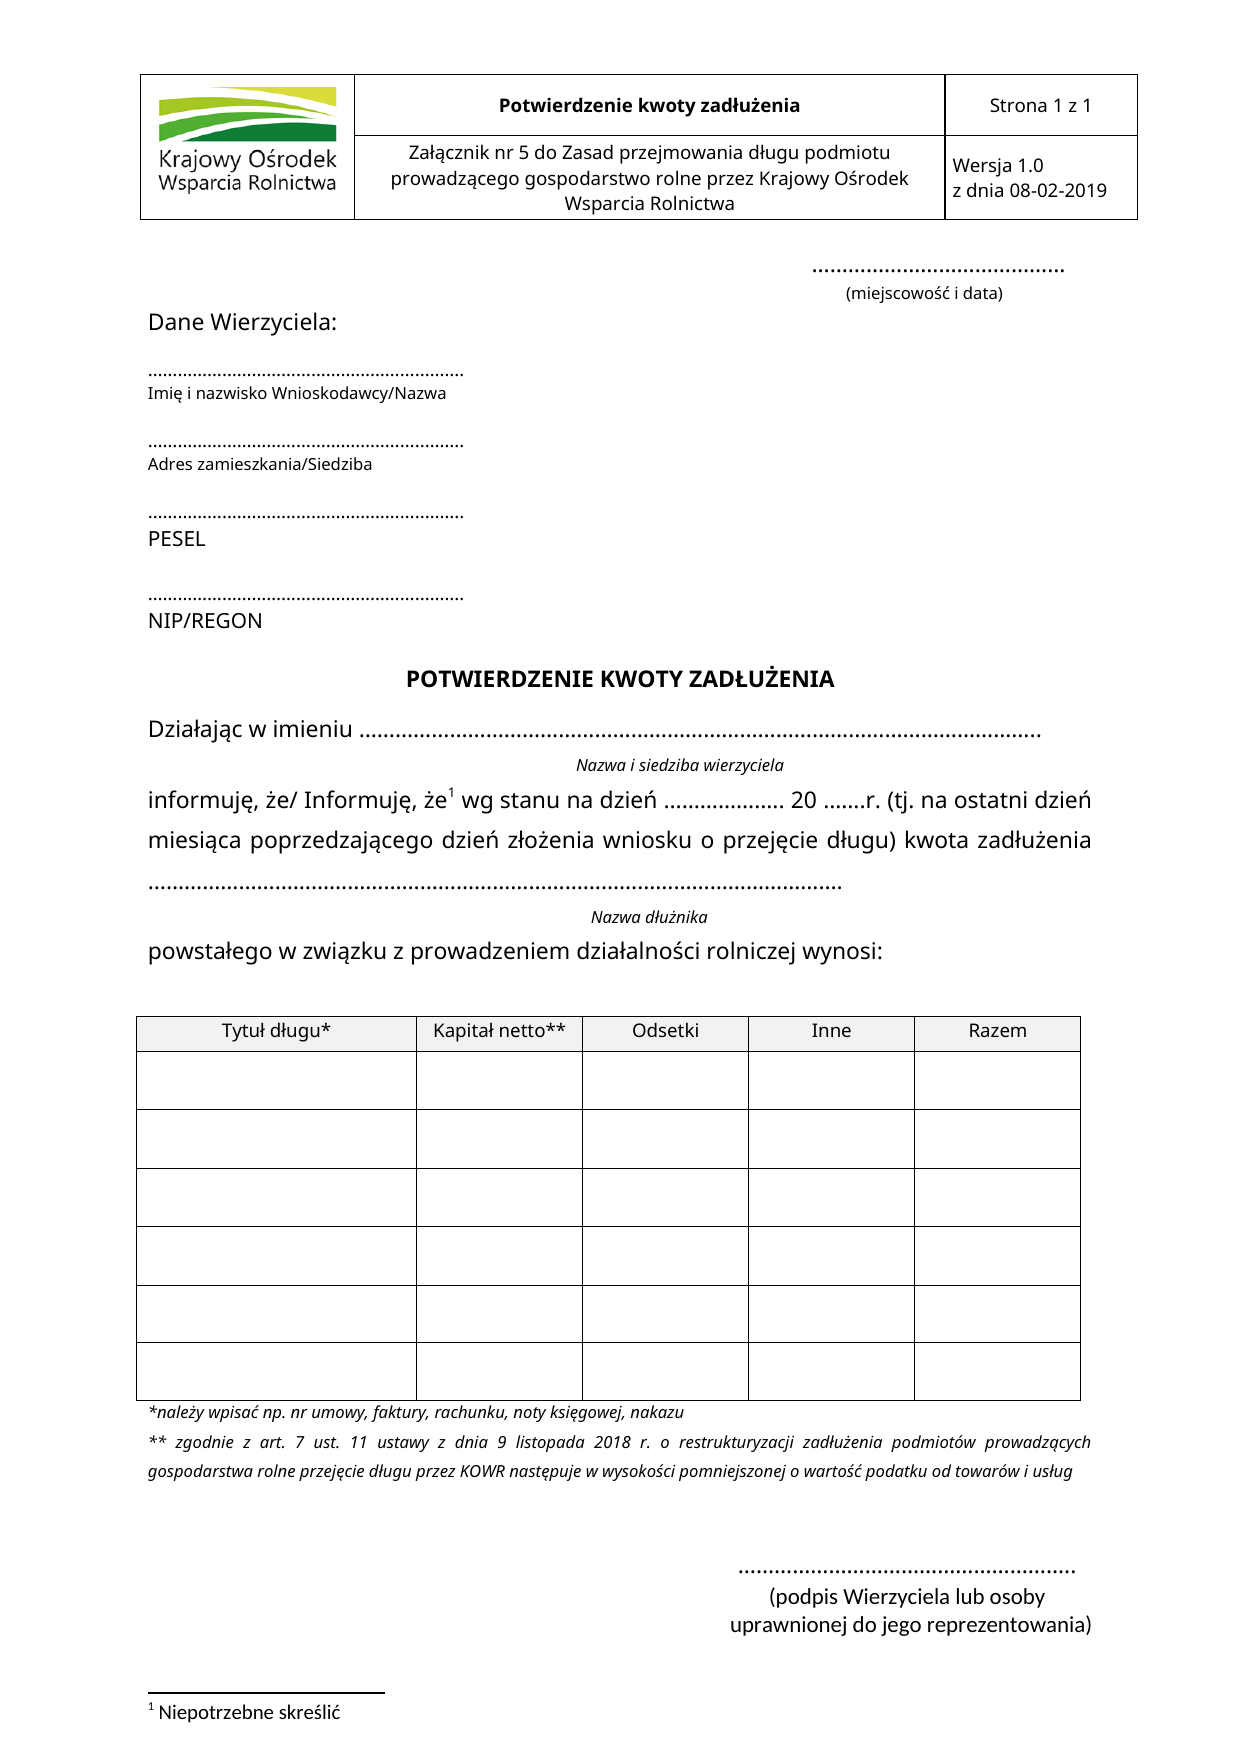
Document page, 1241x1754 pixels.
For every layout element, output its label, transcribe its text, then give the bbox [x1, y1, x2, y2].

table_cell [417, 1227, 582, 1284]
table_cell [137, 1227, 416, 1284]
table_cell [583, 1052, 748, 1108]
text ………………………………………………..…….. [148, 581, 1093, 606]
picture [158, 87, 337, 194]
text POTWIERDZENIE KWOTY ZADŁUŻENIA [148, 663, 1093, 694]
text ……………………………………………….. [148, 1548, 1093, 1580]
text Dane Wierzyciela: [148, 306, 1093, 337]
table_header Odsetki [583, 1017, 748, 1051]
table_cell [583, 1343, 748, 1400]
text Adres zamieszkania/Siedziba [148, 453, 1093, 476]
text ………………………………………………..…….. [148, 498, 1093, 524]
table_cell [749, 1052, 914, 1108]
text Nazwa i siedziba wierzyciela [148, 754, 1093, 777]
text uprawnionej do jego reprezentowania) [148, 1610, 1093, 1638]
table_cell [915, 1052, 1080, 1108]
table_cell [417, 1286, 582, 1342]
table_cell [417, 1110, 582, 1167]
table_header Kapitał netto** [417, 1017, 582, 1051]
table_cell [749, 1286, 914, 1342]
table_cell [417, 1343, 582, 1400]
text ** zgodnie z art. 7 ust. 11 ustawy z dnia 9 listopada 2018 r. o restrukturyzacji zadłużenia podmiotów prowadzących gospodarstwa rolne przejęcie długu przez KOWR następuje w wysokości pomniejszonej o wartość podatku od towarów i usług [148, 1431, 1093, 1483]
table_cell [583, 1286, 748, 1342]
text PESEL [148, 524, 1093, 552]
table_cell [583, 1227, 748, 1284]
table_cell [915, 1286, 1080, 1342]
text Działając w imieniu ………………………………………………………………………………………………….. [148, 713, 1093, 745]
text NIP/REGON [148, 606, 1093, 634]
text (miejscowość i data) [738, 281, 1093, 304]
table_header Tytuł długu* [137, 1017, 416, 1051]
text powstałego w związku z prowadzeniem działalności rolniczej wynosi: [148, 935, 1093, 966]
table_cell [583, 1110, 748, 1167]
table_cell [137, 1110, 416, 1167]
table_cell [749, 1169, 914, 1226]
table_cell [417, 1052, 582, 1108]
table_header Inne [749, 1017, 914, 1051]
text Nazwa dłużnika [148, 905, 1093, 928]
table_cell [137, 1343, 416, 1400]
table_cell [749, 1343, 914, 1400]
table_cell [749, 1110, 914, 1167]
table_cell [915, 1227, 1080, 1284]
table_header Razem [915, 1017, 1080, 1051]
text ………………………………………………..…….. [148, 356, 1093, 382]
table_cell [137, 1286, 416, 1342]
text informuję, że/ Informuję, że wg stanu na dzień ……………….. 20 …….r. (tj. na ostatni dzień miesiąca poprzedzającego dzień złożenia wniosku o przejęcie długu) kwota zadłużenia ………………………………………………………………………………………………….… [148, 783, 1093, 896]
table_cell [915, 1169, 1080, 1226]
table_cell [583, 1169, 748, 1226]
text Imię i nazwisko Wnioskodawcy/Nazwa [148, 382, 1093, 404]
text ………………………………………………..…….. [148, 427, 1093, 453]
text (podpis Wierzyciela lub osoby [148, 1582, 1093, 1610]
text …………………………………… [738, 248, 1093, 279]
text *należy wpisać np. nr umowy, faktury, rachunku, noty księgowej, nakazu [148, 1401, 1093, 1424]
table_cell [915, 1110, 1080, 1167]
table_cell [417, 1169, 582, 1226]
table_cell [749, 1227, 914, 1284]
table_cell [915, 1343, 1080, 1400]
table_cell [137, 1169, 416, 1226]
table_cell [137, 1052, 416, 1108]
